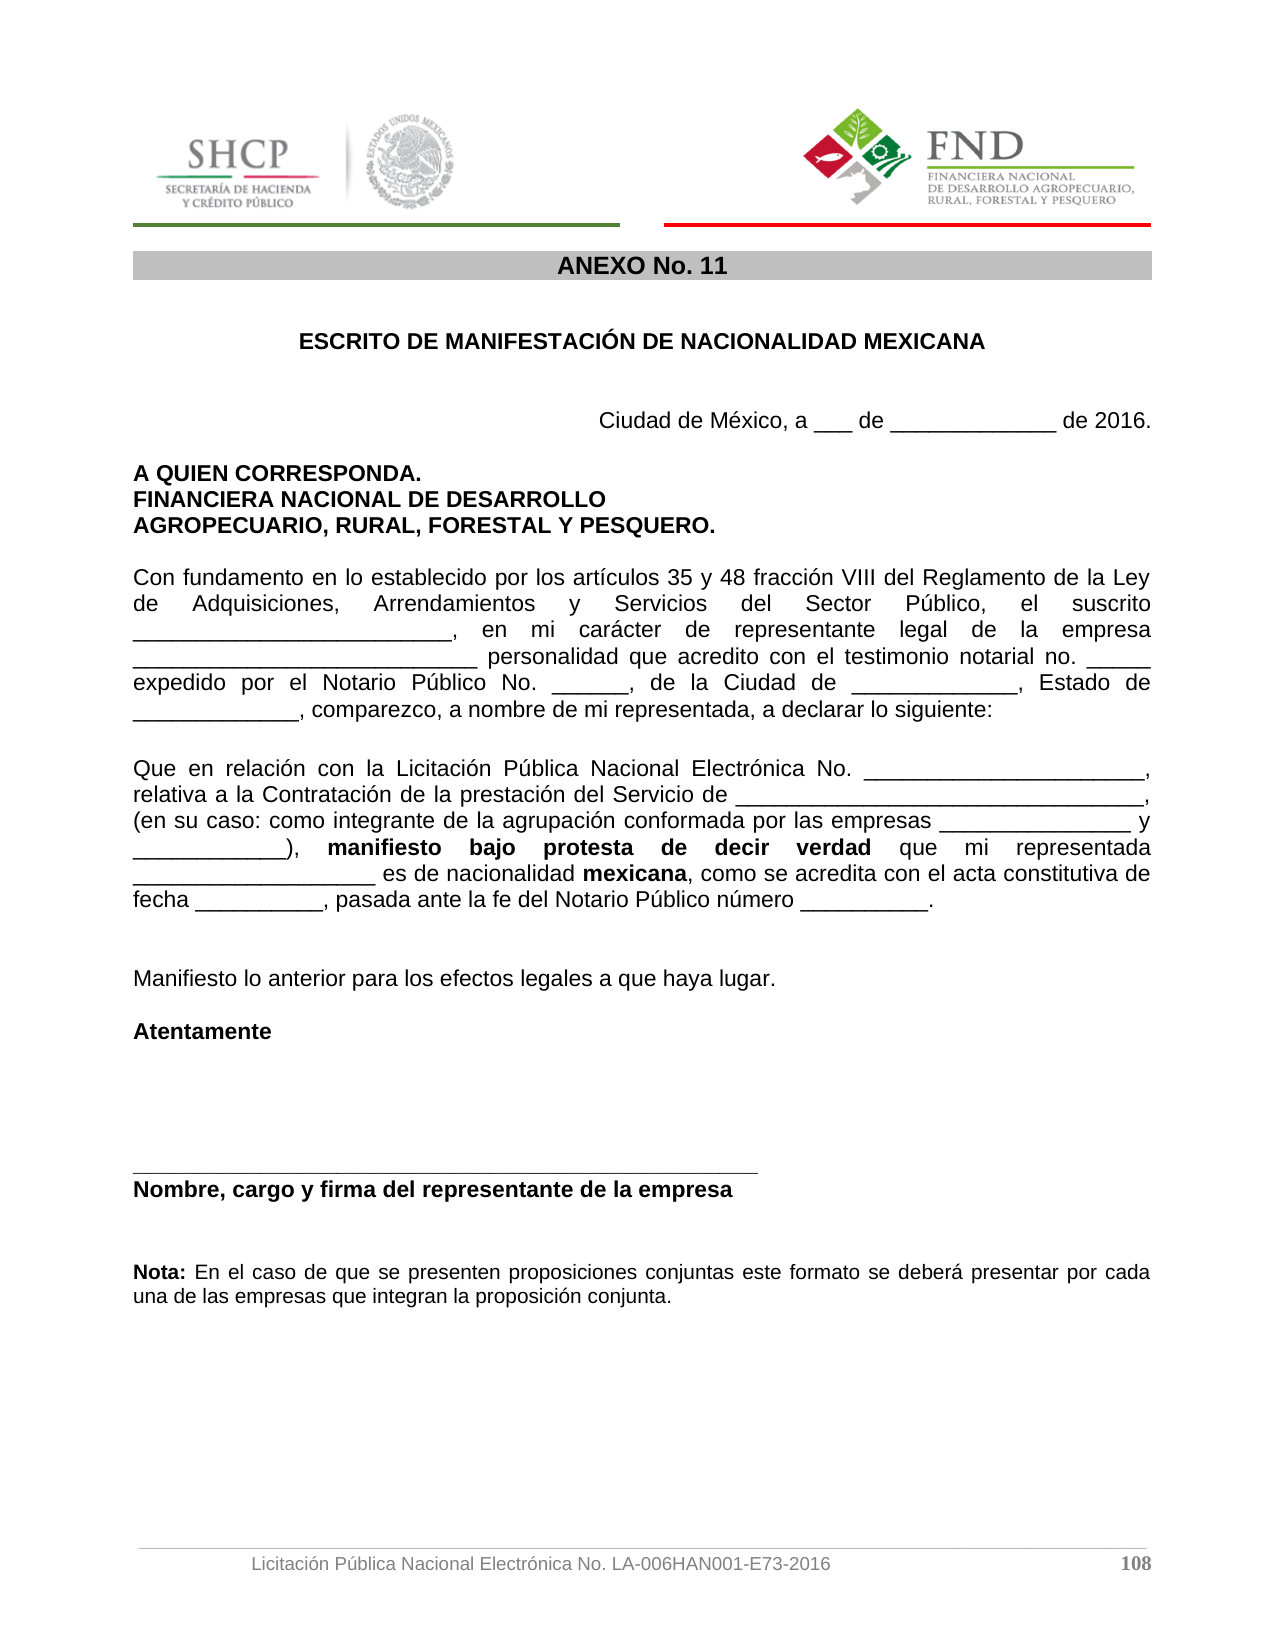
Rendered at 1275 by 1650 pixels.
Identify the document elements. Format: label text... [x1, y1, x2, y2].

text AGROPECUARIO, RURAL, FORESTAL Y PESQUERO. [133, 512, 1152, 539]
text Ciudad de México, a ___ de _____________ de 2016. [133, 407, 1152, 433]
text _________________________________________________ [133, 1150, 1152, 1176]
text A QUIEN CORRESPONDA. [133, 460, 1152, 486]
text Atentamente [133, 1018, 1152, 1044]
text Que en relación con la Licitación Pública Nacional Electrónica No. ______________________, relativa a la Contratación de la prestación del Servicio de ________________________________, (en su caso: como integrante de la agrupación conformada por las empresas _______________ y ____________), manifiesto bajo protesta de decir verdad que mi representada ___________________ es de nacionalidad mexicana, como se acredita con el acta constitutiva de fecha __________, pasada ante la fe del Notario Público número __________. [133, 754, 1151, 913]
text Nota: En el caso de que se presenten proposiciones conjuntas este formato se deberá presentar por cada una de las empresas que integran la proposición conjunta. [133, 1260, 1152, 1308]
subtitle ANEXO No. 11 [133, 251, 1152, 280]
text Con fundamento en lo establecido por los artículos 35 y 48 fracción VIII del Reglamento de la Ley de Adquisiciones, Arrendamientos y Servicios del Sector Público, el suscrito _________________________, en mi carácter de representante legal de la empresa ___________________________ personalidad que acredito con el testimonio notarial no. _____ expedido por el Notario Público No. ______, de la Ciudad de _____________, Estado de _____________, comparezco, a nombre de mi representada, a declarar lo siguiente: [133, 564, 1152, 722]
text ESCRITO DE MANIFESTACIÓN DE NACIONALIDAD MEXICANA [133, 328, 1152, 354]
text Nombre, cargo y firma del representante de la empresa [133, 1176, 1152, 1202]
picture [144, 103, 463, 223]
picture [796, 103, 1141, 212]
text Manifiesto lo anterior para los efectos legales a que haya lugar. [133, 965, 1152, 992]
text FINANCIERA NACIONAL DE DESARROLLO [133, 486, 1152, 512]
